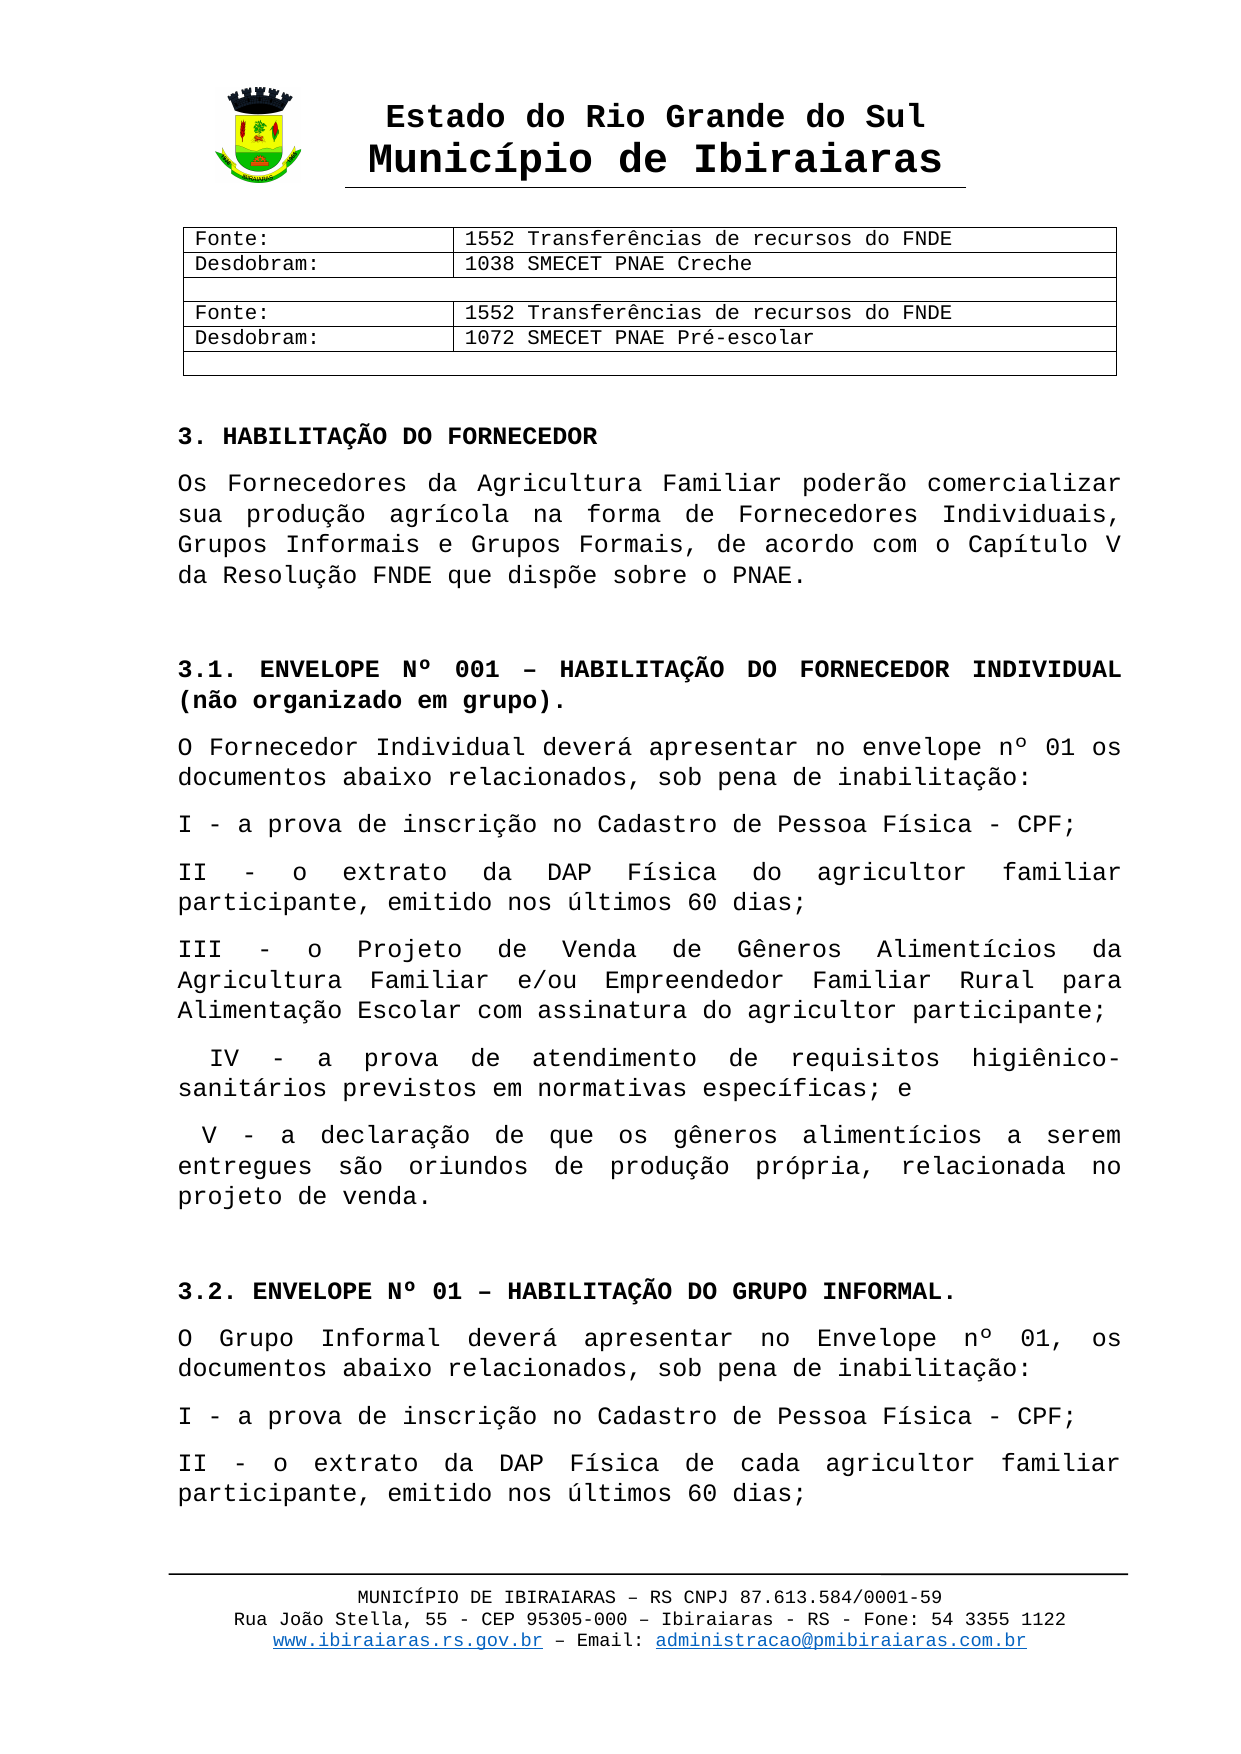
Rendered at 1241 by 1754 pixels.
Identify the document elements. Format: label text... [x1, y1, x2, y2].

table_cell Desdobram: [184, 253, 453, 277]
text 3.1. ENVELOPE Nº 001 – HABILITAÇÃO DO FORNECEDOR INDIVIDUAL (não organizado em grupo). [177, 657, 1122, 716]
text 3. HABILITAÇÃO DO FORNECEDOR [177, 423, 1122, 452]
table_cell Fonte: [184, 228, 453, 252]
text Os Fornecedores da Agricultura Familiar poderão comercializar sua produção agrícola na forma de Fornecedores Individuais, Grupos Informais e Grupos Formais, de acordo com o Capítulo V da Resolução FNDE que dispõe sobre o PNAE. [177, 471, 1122, 591]
table_cell 1552 Transferências de recursos do FNDE [454, 302, 1116, 326]
text I - a prova de inscrição no Cadastro de Pessoa Física - CPF; [177, 812, 1122, 840]
text V - a declaração de que os gêneros alimentícios a serem entregues são oriundos de produção própria, relacionada no projeto de venda. [177, 1123, 1122, 1212]
text O Fornecedor Individual deverá apresentar no envelope nº 01 os documentos abaixo relacionados, sob pena de inabilitação: [177, 734, 1122, 793]
table_cell [184, 278, 1116, 301]
text 3.2. ENVELOPE Nº 01 – HABILITAÇÃO DO GRUPO INFORMAL. [177, 1278, 1122, 1307]
text IV - a prova de atendimento de requisitos higiênico-sanitários previstos em normativas específicas; e [177, 1045, 1122, 1104]
text III - o Projeto de Venda de Gêneros Alimentícios da Agricultura Familiar e/ou Empreendedor Familiar Rural para Alimentação Escolar com assinatura do agricultor participante; [177, 937, 1122, 1026]
text II - o extrato da DAP Física de cada agricultor familiar participante, emitido nos últimos 60 dias; [177, 1450, 1122, 1509]
text II - o extrato da DAP Física do agricultor familiar participante, emitido nos últimos 60 dias; [177, 859, 1122, 918]
table_cell 1038 SMECET PNAE Creche [454, 253, 1116, 277]
picture [215, 87, 302, 183]
table_cell [184, 352, 1116, 375]
text O Grupo Informal deverá apresentar no Envelope nº 01, os documentos abaixo relacionados, sob pena de inabilitação: [177, 1326, 1122, 1384]
table_cell 1552 Transferências de recursos do FNDE [454, 228, 1116, 252]
table_cell Desdobram: [184, 327, 453, 351]
table_cell 1072 SMECET PNAE Pré-escolar [454, 327, 1116, 351]
table_cell Fonte: [184, 302, 453, 326]
text I - a prova de inscrição no Cadastro de Pessoa Física - CPF; [177, 1403, 1122, 1432]
